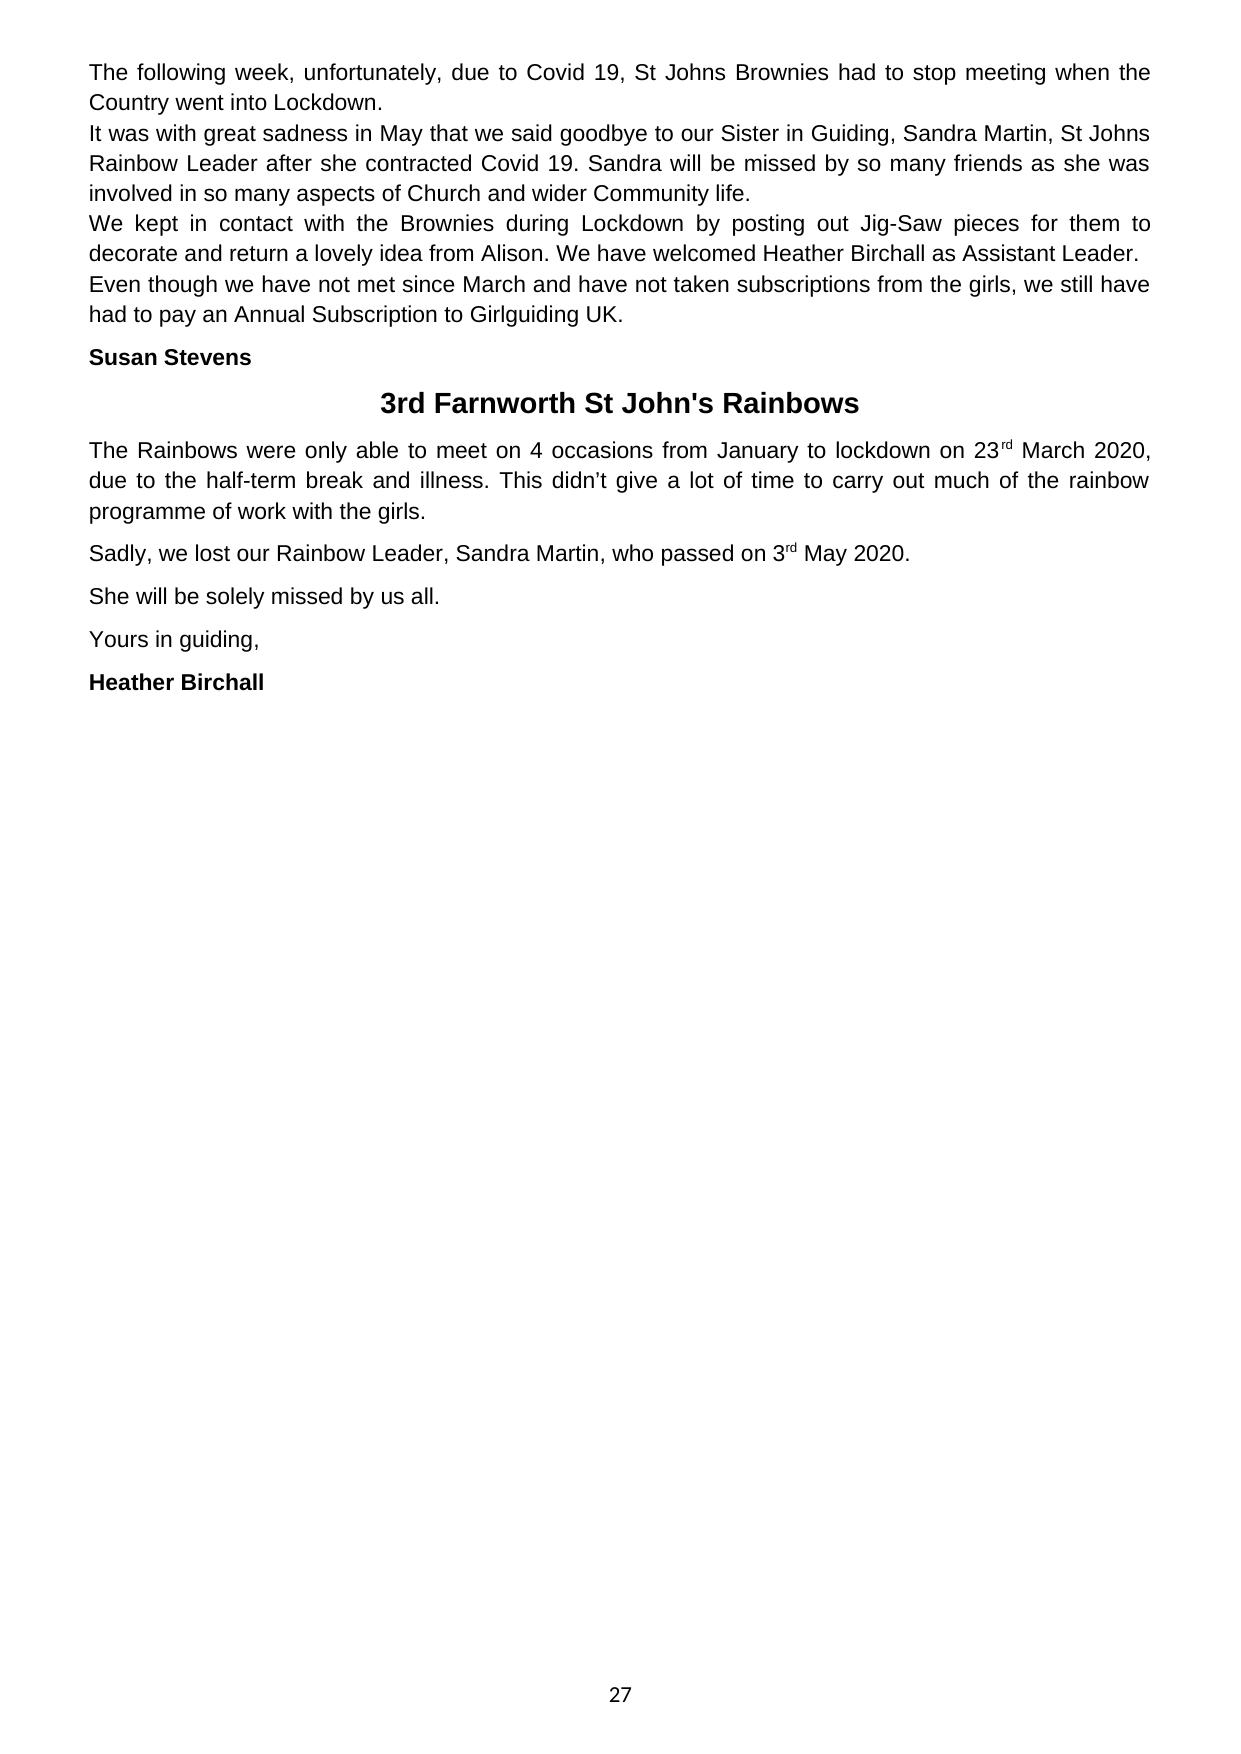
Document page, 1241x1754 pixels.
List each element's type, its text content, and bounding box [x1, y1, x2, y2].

text It was with great sadness in May that we said goodbye to our Sister in Guiding, Sandra Martin, St Johns Rainbow Leader after she contracted Covid 19. Sandra will be missed by so many friends as she was involved in so many aspects of Church and wider Community life. [89, 119, 1152, 206]
text Even though we have not met since March and have not taken subscriptions from the girls, we still have had to pay an Annual Subscription to Girlguiding UK. [89, 271, 1152, 327]
text 3rd Farnworth St John's Rainbows [89, 386, 1152, 420]
text The following week, unfortunately, due to Covid 19, St Johns Brownies had to stop meeting when the Country went into Lockdown. [89, 59, 1152, 116]
text We kept in contact with the Brownies during Lockdown by posting out Jig-Saw pieces for them to decorate and return a lovely idea from Alison. We have welcomed Heather Birchall as Assistant Leader. [89, 210, 1152, 267]
text She will be solely missed by us all. [89, 583, 1152, 609]
text Sadly, we lost our Rainbow Leader, Sandra Martin, who passed on 3rd May 2020. [89, 540, 1152, 567]
text Susan Stevens [89, 343, 1152, 370]
text The Rainbows were only able to meet on 4 occasions from January to lockdown on 23rd March 2020, due to the half-term break and illness. This didn’t give a lot of time to carry out much of the rainbow programme of work with the girls. [89, 437, 1152, 524]
text Heather Birchall [89, 668, 1152, 695]
text Yours in guiding, [89, 626, 1152, 652]
